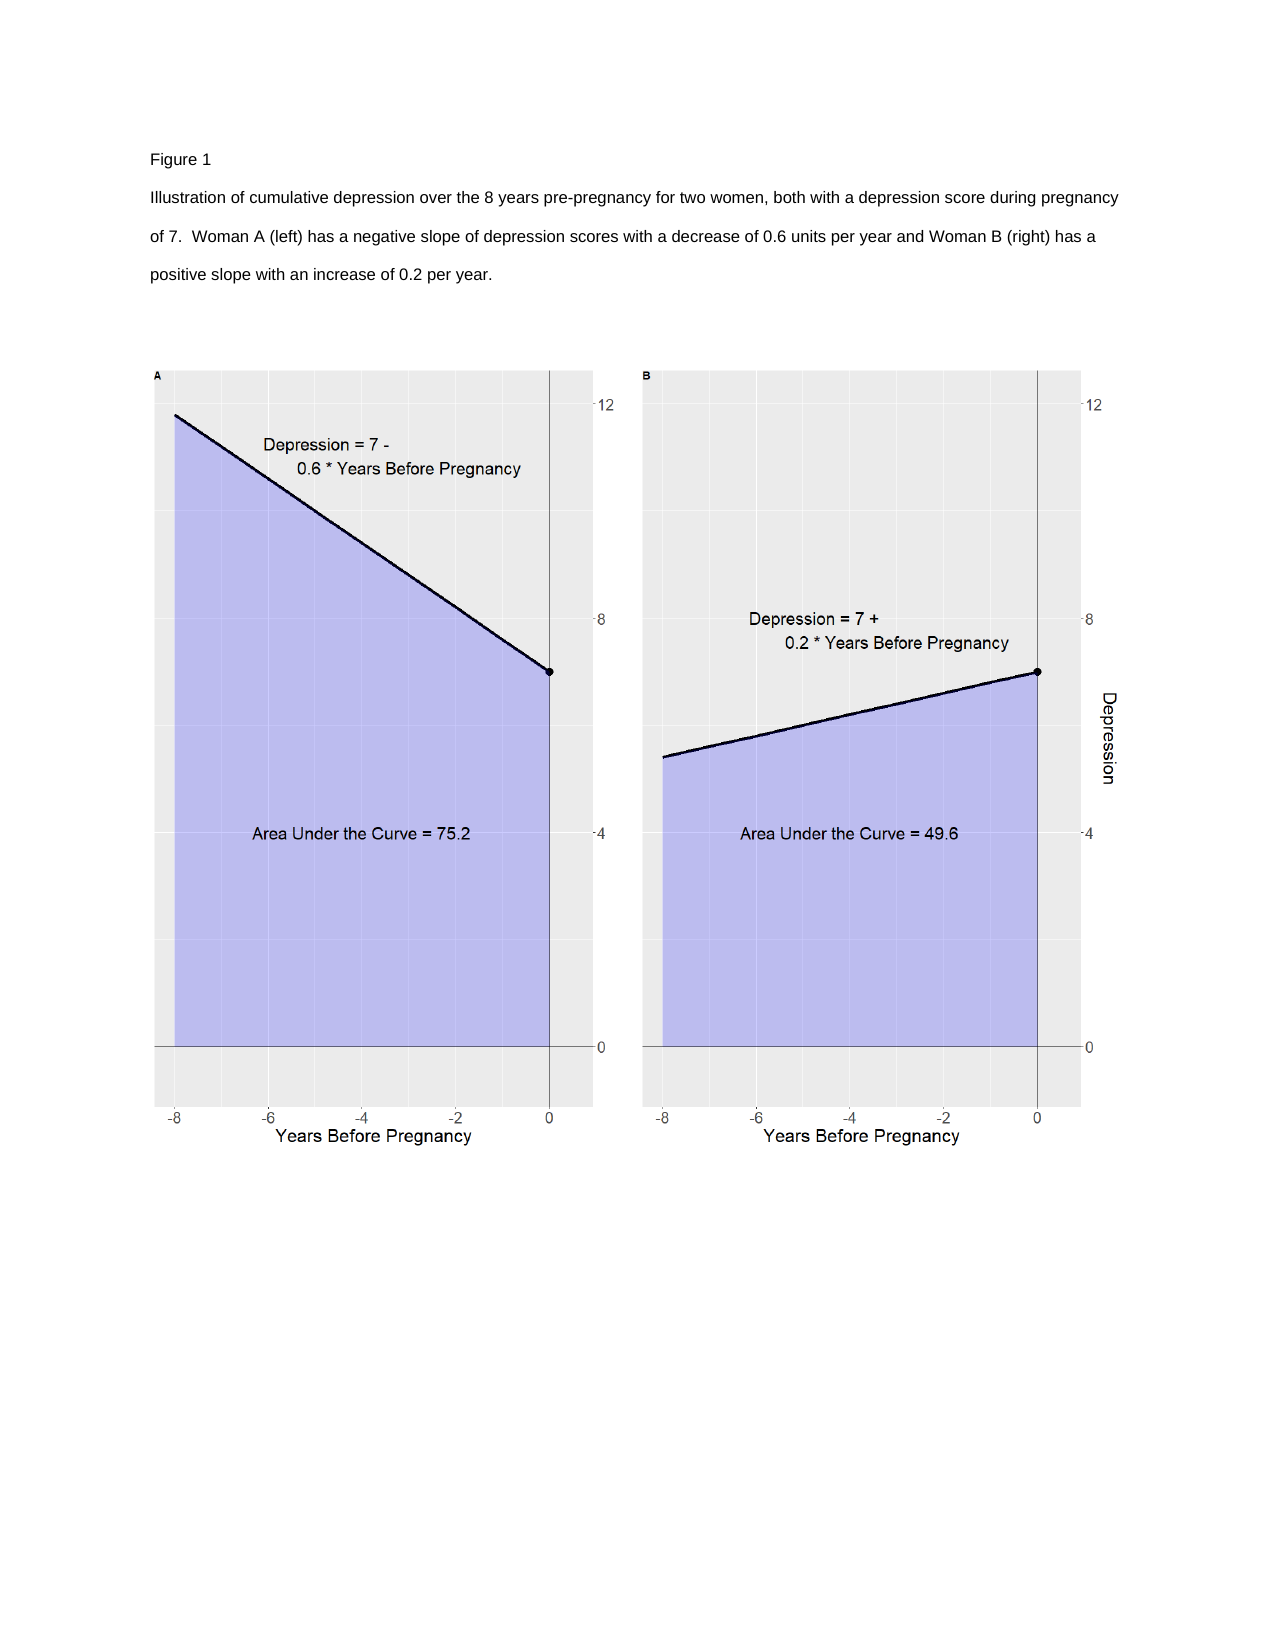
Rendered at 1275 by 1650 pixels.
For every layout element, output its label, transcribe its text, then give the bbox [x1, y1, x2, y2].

text Figure 1 Illustration of cumulative depression over the 8 years pre-pregnancy for two women, both with a depression score during pregnancy of 7. Woman A (left) has a negative slope of depression scores with a decrease of 0.6 units per year and Woman B (right) has a positive slope with an increase of 0.2 per year. [150, 150, 1125, 284]
picture [150, 366, 1125, 1150]
